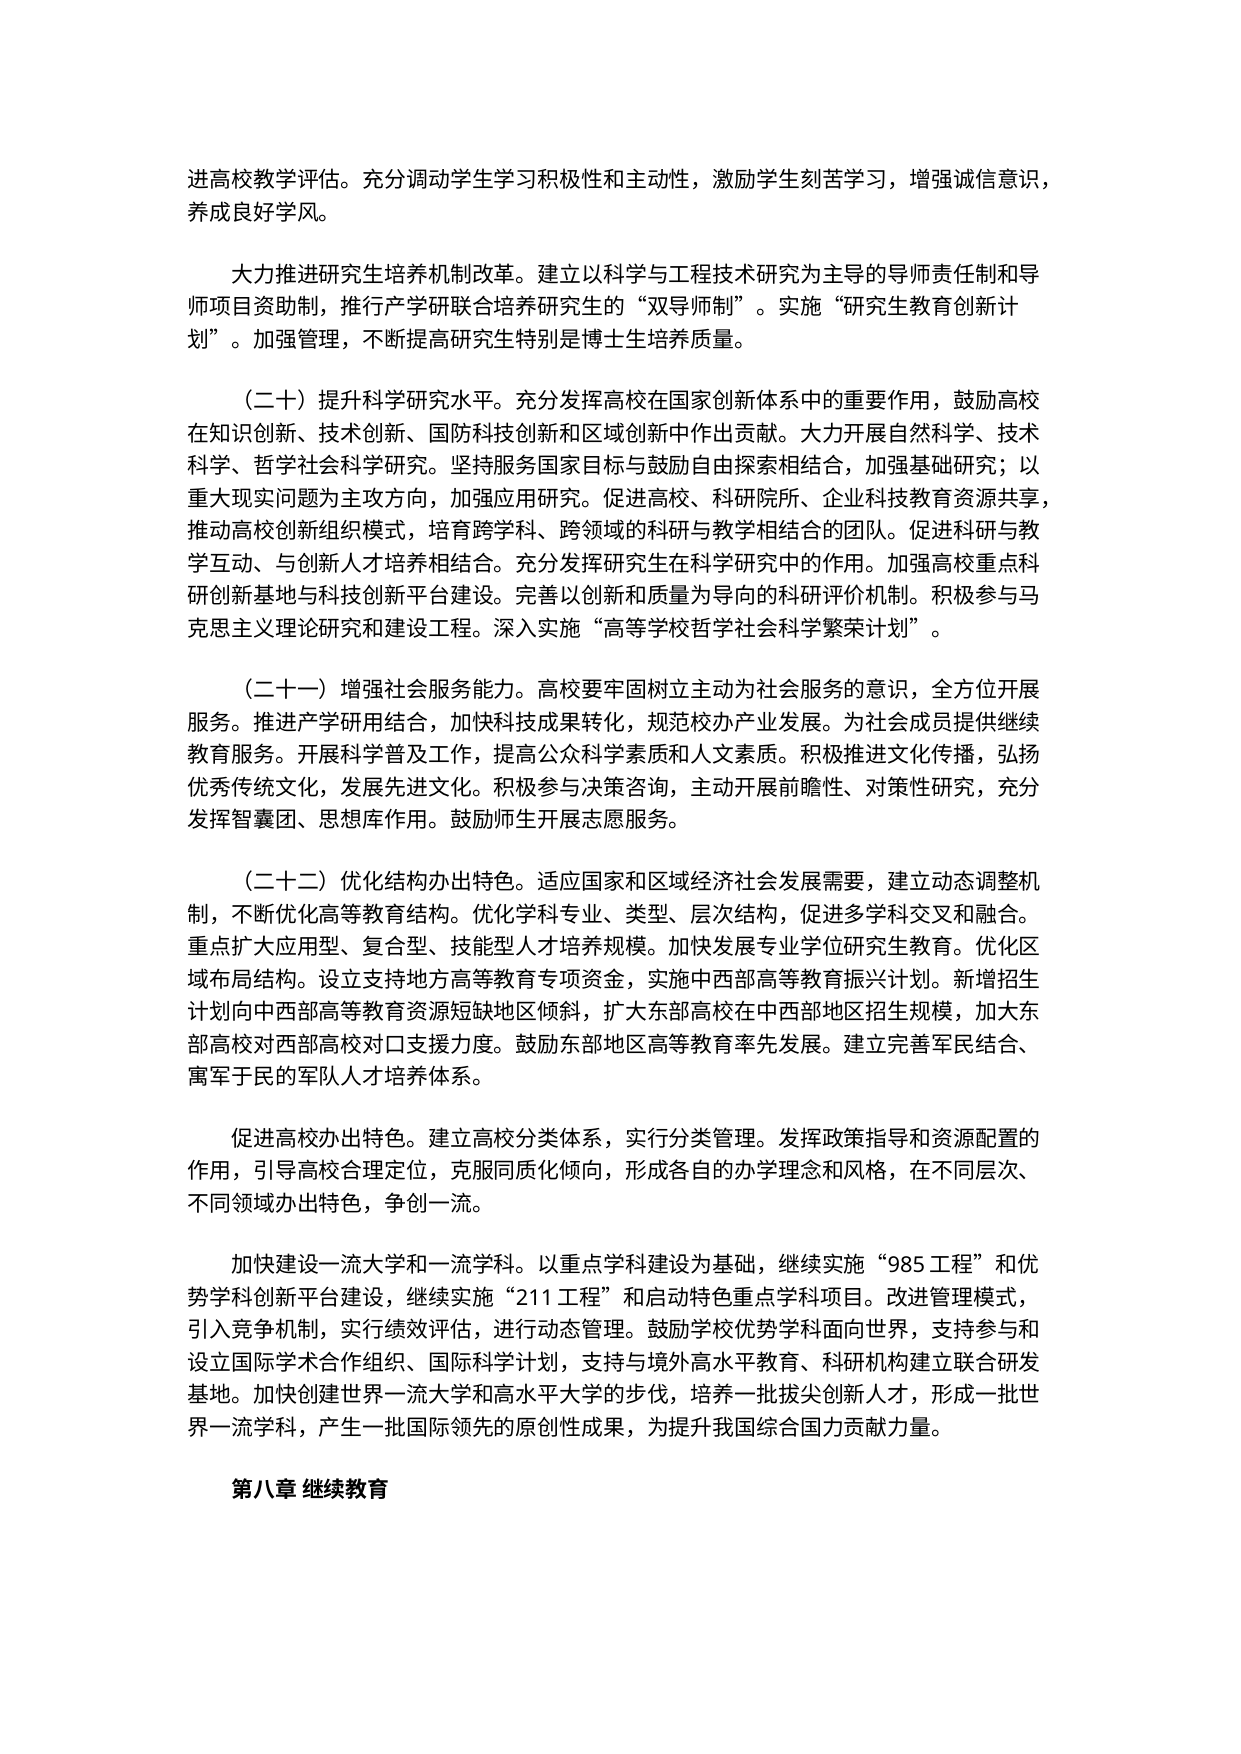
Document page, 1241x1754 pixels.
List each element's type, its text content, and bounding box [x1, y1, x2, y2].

text （二十）提升科学研究水平。充分发挥高校在国家创新体系中的重要作用，鼓励高校在知识创新、技术创新、国防科技创新和区域创新中作出贡献。大力开展自然科学、技术科学、哲学社会科学研究。坚持服务国家目标与鼓励自由探索相结合，加强基础研究；以重大现实问题为主攻方向，加强应用研究。促进高校、科研院所、企业科技教育资源共享，推动高校创新组织模式，培育跨学科、跨领域的科研与教学相结合的团队。促进科研与教学互动、与创新人才培养相结合。充分发挥研究生在科学研究中的作用。加强高校重点科研创新基地与科技创新平台建设。完善以创新和质量为导向的科研评价机制。积极参与马克思主义理论研究和建设工程。深入实施“高等学校哲学社会科学繁荣计划”。 [187, 383, 1053, 643]
text （二十二）优化结构办出特色。适应国家和区域经济社会发展需要，建立动态调整机制，不断优化高等教育结构。优化学科专业、类型、层次结构，促进多学科交叉和融合。重点扩大应用型、复合型、技能型人才培养规模。加快发展专业学位研究生教育。优化区域布局结构。设立支持地方高等教育专项资金，实施中西部高等教育振兴计划。新增招生计划向中西部高等教育资源短缺地区倾斜，扩大东部高校在中西部地区招生规模，加大东部高校对西部高校对口支援力度。鼓励东部地区高等教育率先发展。建立完善军民结合、寓军于民的军队人才培养体系。 [187, 864, 1053, 1091]
text 大力推进研究生培养机制改革。建立以科学与工程技术研究为主导的导师责任制和导师项目资助制，推行产学研联合培养研究生的“双导师制”。实施“研究生教育创新计划”。加强管理，不断提高研究生特别是博士生培养质量。 [187, 256, 1053, 354]
text 促进高校办出特色。建立高校分类体系，实行分类管理。发挥政策指导和资源配置的作用，引导高校合理定位，克服同质化倾向，形成各自的办学理念和风格，在不同层次、不同领域办出特色，争创一流。 [187, 1120, 1053, 1218]
text （二十一）增强社会服务能力。高校要牢固树立主动为社会服务的意识，全方位开展服务。推进产学研用结合，加快科技成果转化，规范校办产业发展。为社会成员提供继续教育服务。开展科学普及工作，提高公众科学素质和人文素质。积极推进文化传播，弘扬优秀传统文化，发展先进文化。积极参与决策咨询，主动开展前瞻性、对策性研究，充分发挥智囊团、思想库作用。鼓励师生开展志愿服务。 [187, 672, 1053, 834]
text 第八章 继续教育 [187, 1471, 1053, 1504]
text 加快建设一流大学和一流学科。以重点学科建设为基础，继续实施“985工程”和优势学科创新平台建设，继续实施“211工程”和启动特色重点学科项目。改进管理模式，引入竞争机制，实行绩效评估，进行动态管理。鼓励学校优势学科面向世界，支持参与和设立国际学术合作组织、国际科学计划，支持与境外高水平教育、科研机构建立联合研发基地。加快创建世界一流大学和高水平大学的步伐，培养一批拔尖创新人才，形成一批世界一流学科，产生一批国际领先的原创性成果，为提升我国综合国力贡献力量。 [187, 1247, 1053, 1442]
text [187, 162, 1053, 227]
